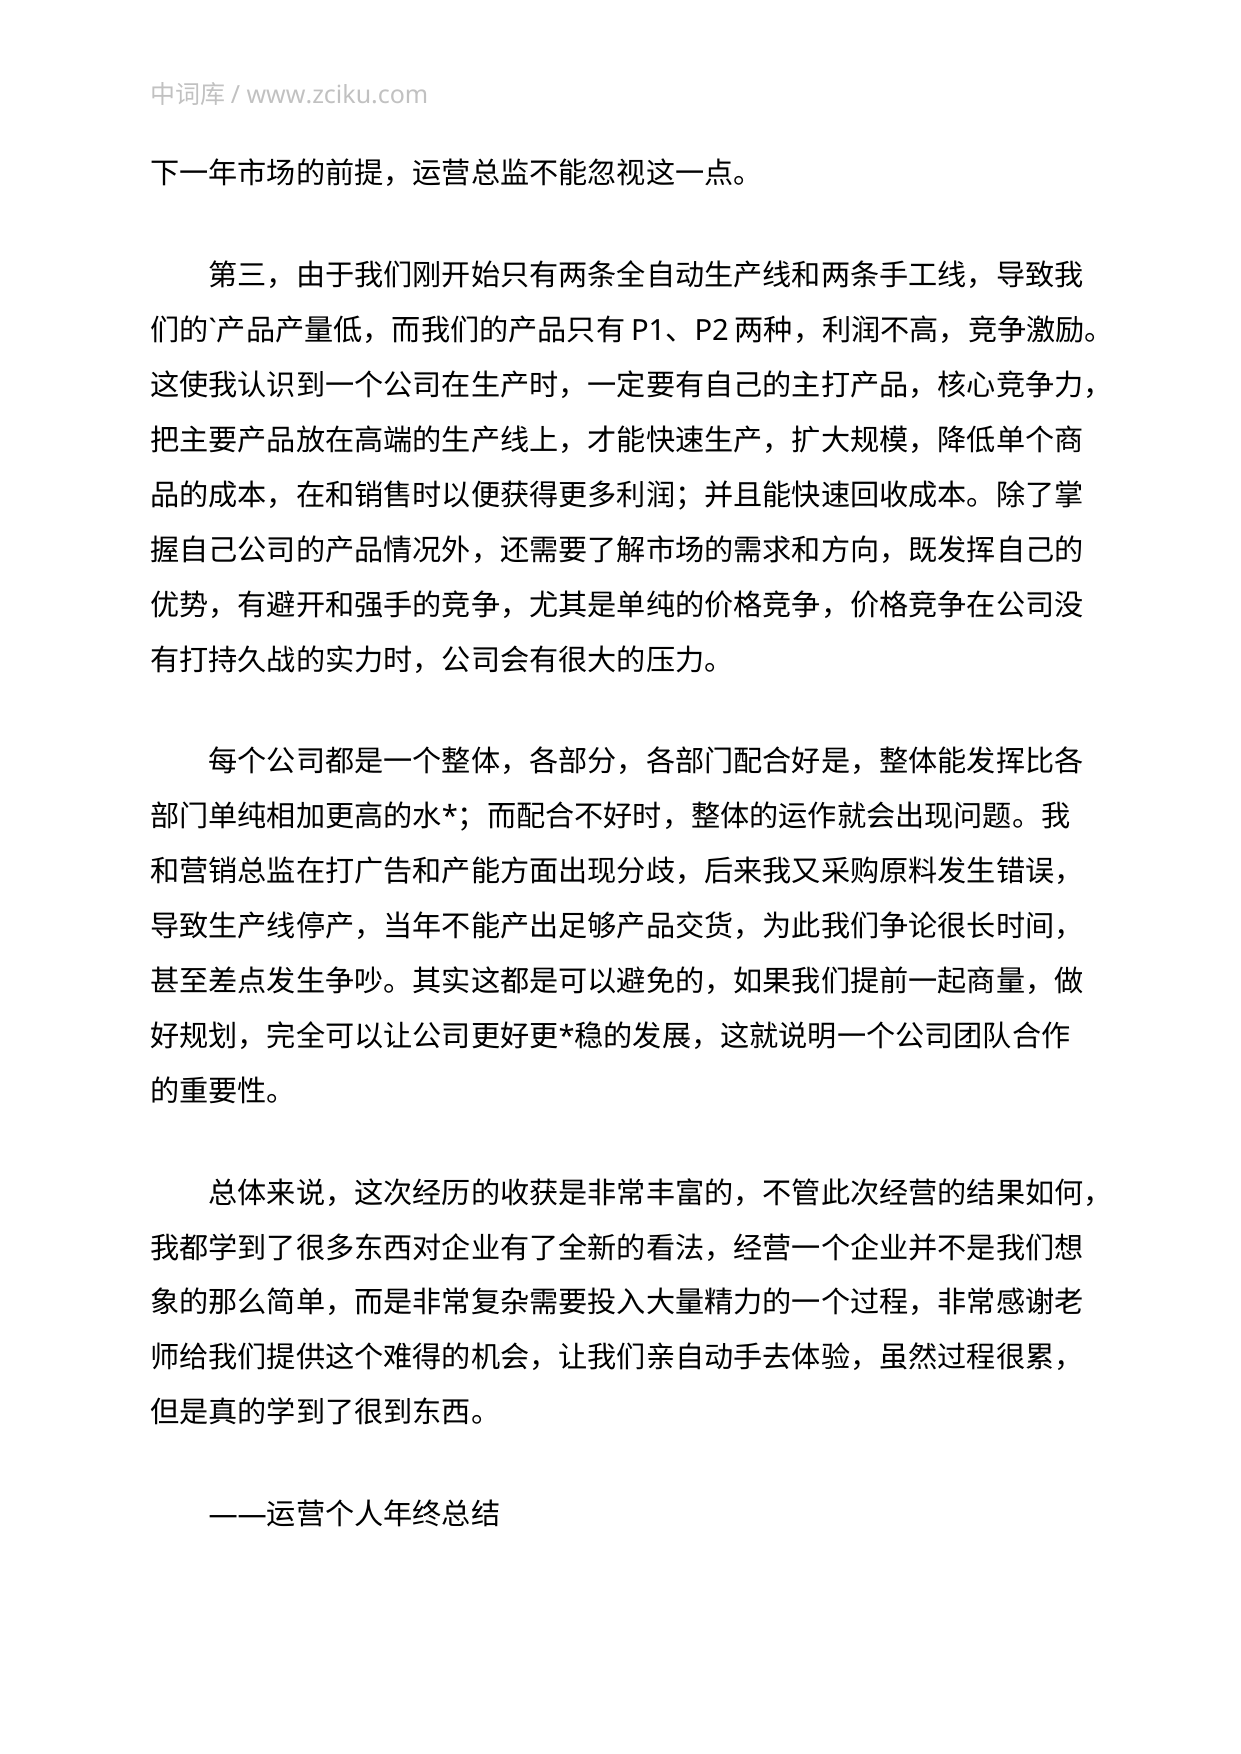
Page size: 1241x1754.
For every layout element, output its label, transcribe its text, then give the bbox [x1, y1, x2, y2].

text 每个公司都是一个整体，各部分，各部门配合好是，整体能发挥比各部门单纯相加更高的水*；而配合不好时，整体的运作就会出现问题。我和营销总监在打广告和产能方面出现分歧，后来我又采购原料发生错误，导致生产线停产，当年不能产出足够产品交货，为此我们争论很长时间，甚至差点发生争吵。其实这都是可以避免的，如果我们提前一起商量，做好规划，完全可以让公司更好更*稳的发展，这就说明一个公司团队合作的重要性。 [150, 738, 1090, 1110]
text ——运营个人年终总结 [150, 1491, 1090, 1533]
text 第三，由于我们刚开始只有两条全自动生产线和两条手工线，导致我们的`产品产量低，而我们的产品只有P1、P2两种，利润不高，竞争激励。这使我认识到一个公司在生产时，一定要有自己的主打产品，核心竞争力，把主要产品放在高端的生产线上，才能快速生产，扩大规模，降低单个商品的成本，在和销售时以便获得更多利润；并且能快速回收成本。除了掌握自己公司的产品情况外，还需要了解市场的需求和方向，既发挥自己的优势，有避开和强手的竞争，尤其是单纯的价格竞争，价格竞争在公司没有打持久战的实力时，公司会有很大的压力。 [150, 252, 1090, 678]
text 总体来说，这次经历的收获是非常丰富的，不管此次经营的结果如何，我都学到了很多东西对企业有了全新的看法，经营一个企业并不是我们想象的那么简单，而是非常复杂需要投入大量精力的一个过程，非常感谢老师给我们提供这个难得的机会，让我们亲自动手去体验，虽然过程很累，但是真的学到了很到东西。 [150, 1169, 1090, 1431]
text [150, 150, 1090, 192]
